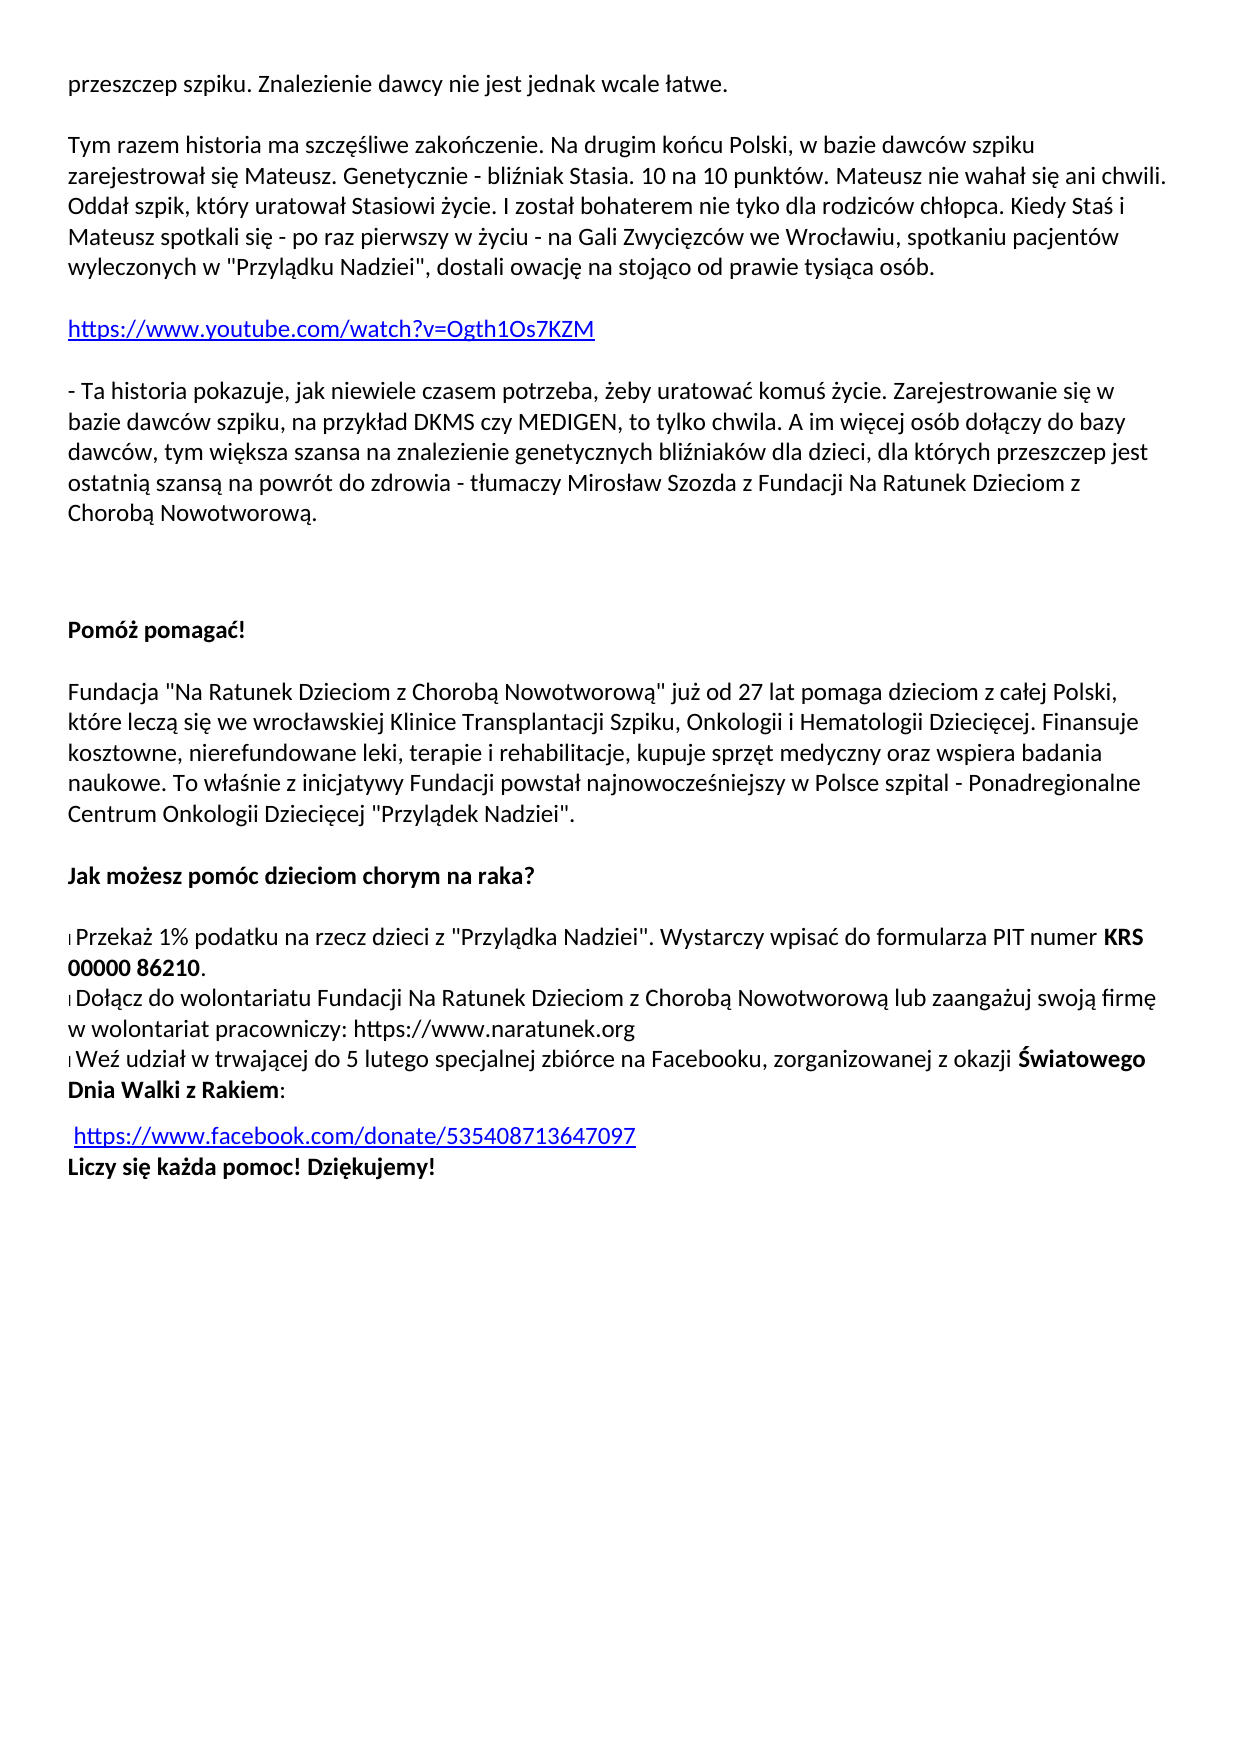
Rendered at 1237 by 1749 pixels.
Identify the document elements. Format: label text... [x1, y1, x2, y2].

text Pomóż pomagać! [68, 614, 1169, 645]
text Jak możesz pomóc dzieciom chorym na raka? [68, 860, 1169, 890]
text Fundacja "Na Ratunek Dzieciom z Chorobą Nowotworową" już od 27 lat pomaga dzieciom z całej Polski, które leczą się we wrocławskiej Klinice Transplantacji Szpiku, Onkologii i Hematologii Dziecięcej. Finansuje kosztowne, nierefundowane leki, terapie i rehabilitacje, kupuje sprzęt medyczny oraz wspiera badania naukowe. To właśnie z inicjatywy Fundacji powstał najnowocześniejszy w Polsce szpital - Ponadregionalne Centrum Onkologii Dziecięcej "Przylądek Nadziei". [68, 676, 1169, 828]
text Liczy się każda pomoc! Dziękujemy! [68, 1151, 1169, 1181]
text https://www.youtube.com/watch?v=Ogth1Os7KZM [68, 313, 1169, 344]
text Tym razem historia ma szczęśliwe zakończenie. Na drugim końcu Polski, w bazie dawców szpiku zarejestrował się Mateusz. Genetycznie - bliźniak Stasia. 10 na 10 punktów. Mateusz nie wahał się ani chwili. Oddał szpik, który uratował Stasiowi życie. I został bohaterem nie tyko dla rodziców chłopca. Kiedy Staś i Mateusz spotkali się - po raz pierwszy w życiu - na Gali Zwycięzców we Wrocławiu, spotkaniu pacjentów wyleczonych w "Przylądku Nadziei", dostali owację na stojąco od prawie tysiąca osób. [68, 129, 1169, 282]
text - Ta historia pokazuje, jak niewiele czasem potrzeba, żeby uratować komuś życie. Zarejestrowanie się w bazie dawców szpiku, na przykład DKMS czy MEDIGEN, to tylko chwila. A im więcej osób dołączy do bazy dawców, tym większa szansa na znalezienie genetycznych bliźniaków dla dzieci, dla których przeszczep jest ostatnią szansą na powrót do zdrowia - tłumaczy Mirosław Szozda z Fundacji Na Ratunek Dzieciom z Chorobą Nowotworową. [68, 375, 1169, 528]
text l Dołącz do wolontariatu Fundacji Na Ratunek Dzieciom z Chorobą Nowotworową lub zaangażuj swoją firmę w wolontariat pracowniczy: https://www.naratunek.org [68, 983, 1169, 1044]
text l Weź udział w trwającej do 5 lutego specjalnej zbiórce na Facebooku, zorganizowanej z okazji Światowego Dnia Walki z Rakiem: [68, 1044, 1169, 1105]
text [68, 68, 1169, 98]
text https://www.facebook.com/donate/535408713647097 [68, 1120, 1169, 1151]
text l Przekaż 1% podatku na rzecz dzieci z "Przylądka Nadziei". Wystarczy wpisać do formularza PIT numer KRS 00000 86210. [68, 922, 1169, 983]
